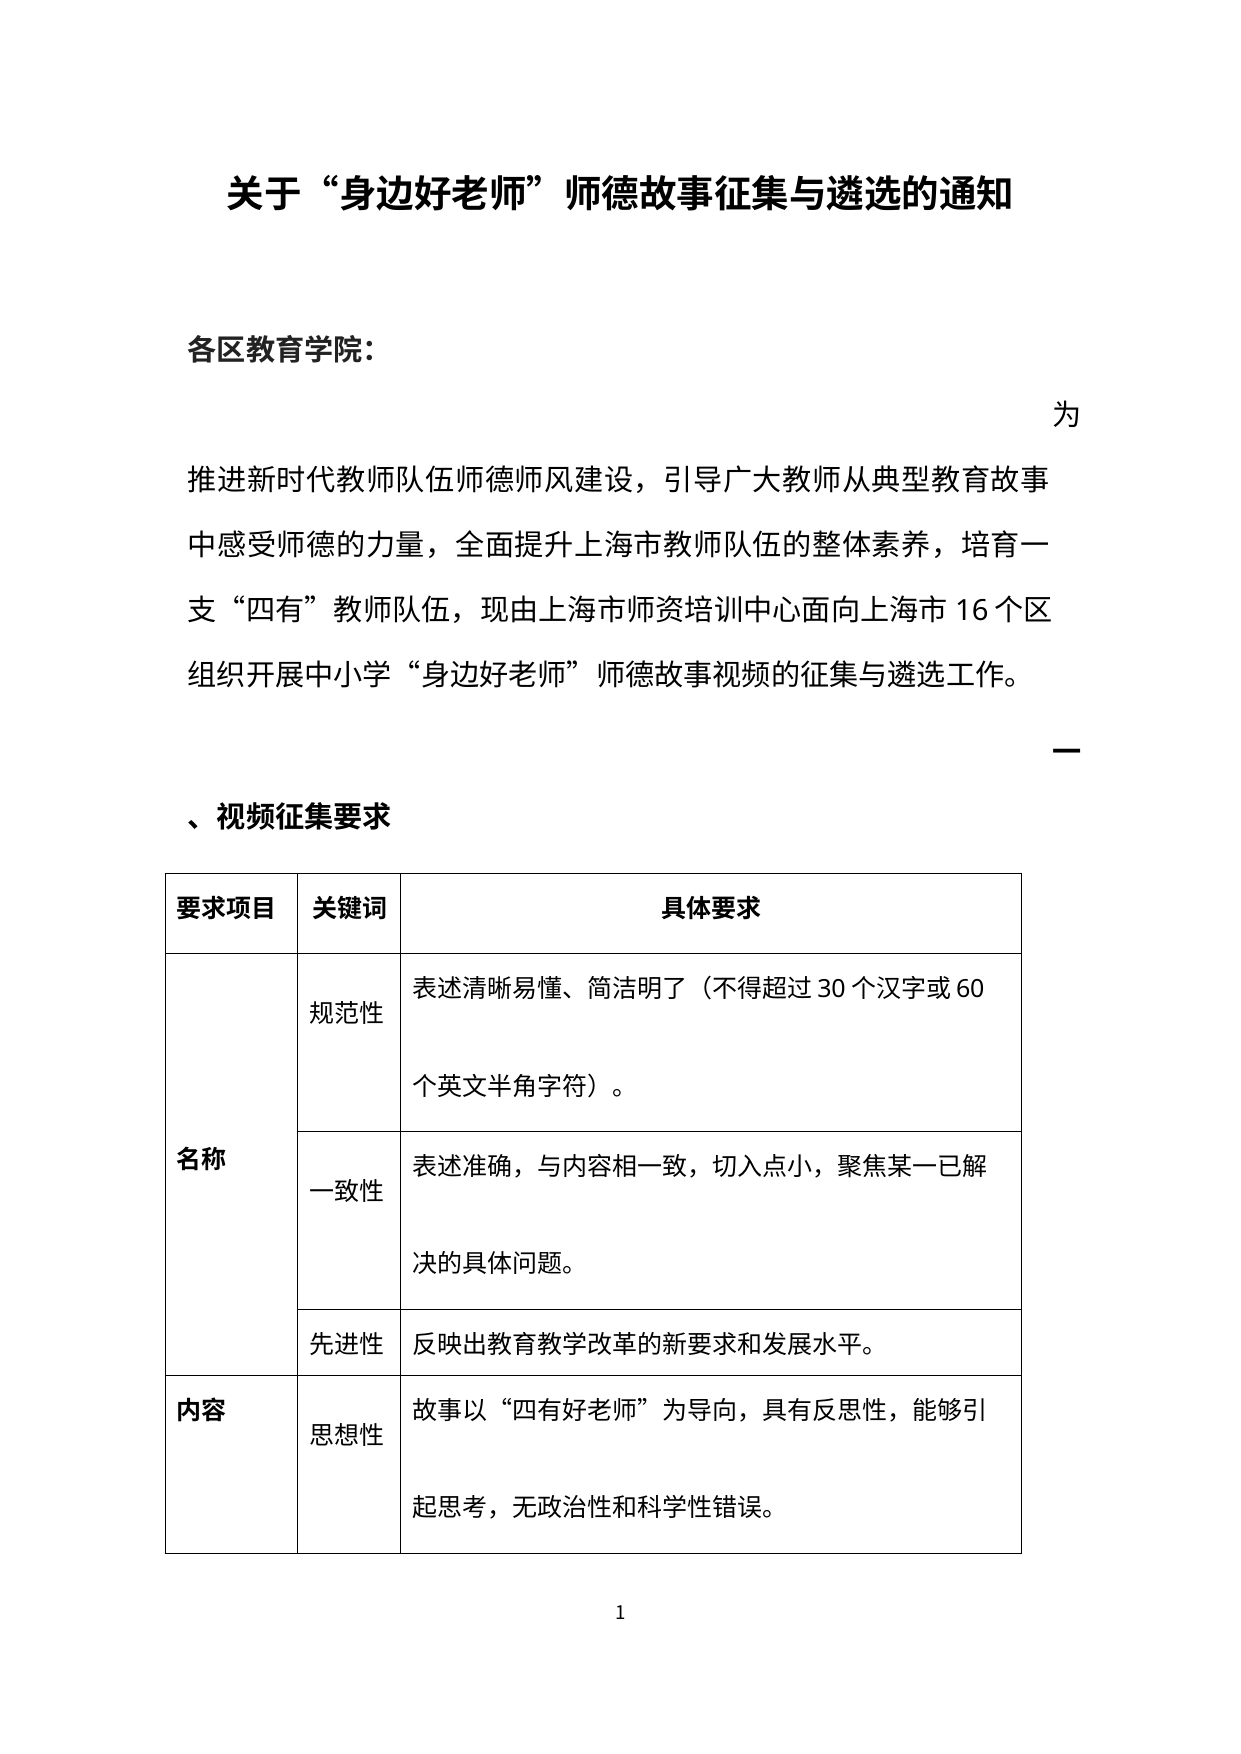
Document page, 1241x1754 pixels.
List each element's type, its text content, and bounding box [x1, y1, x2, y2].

table_header 关键词 [298, 874, 400, 953]
table_header 要求项目 [166, 874, 297, 953]
table_cell 名称 [166, 954, 297, 1375]
table_cell 内容 [166, 1376, 297, 1552]
table_cell 一致性 [298, 1132, 400, 1309]
table_cell 先进性 [298, 1310, 400, 1375]
text 各区教育学院： [187, 315, 1053, 380]
table_header 具体要求 [401, 874, 1021, 953]
table_cell 故事以“四有好老师”为导向，具有反思性，能够引起思考，无政治性和科学性错误。 [401, 1376, 1021, 1552]
table_cell 思想性 [298, 1376, 400, 1552]
table_cell 规范性 [298, 954, 400, 1131]
table_cell 反映出教育教学改革的新要求和发展水平。 [401, 1310, 1021, 1375]
table_cell 表述清晰易懂、简洁明了（不得超过30个汉字或60个英文半角字符）。 [401, 954, 1021, 1131]
text 一、视频征集要求 [187, 718, 1053, 848]
table_cell 表述准确，与内容相一致，切入点小，聚焦某一已解决的具体问题。 [401, 1132, 1021, 1309]
text 为推进新时代教师队伍师德师风建设，引导广大教师从典型教育故事中感受师德的力量，全面提升上海市教师队伍的整体素养，培育一支“四有”教师队伍，现由上海市师资培训中心面向上海市16个区组织开展中小学“身边好老师”师德故事视频的征集与遴选工作。 [187, 380, 1053, 705]
text 关于“身边好老师”师德故事征集与遴选的通知 [187, 159, 1053, 224]
